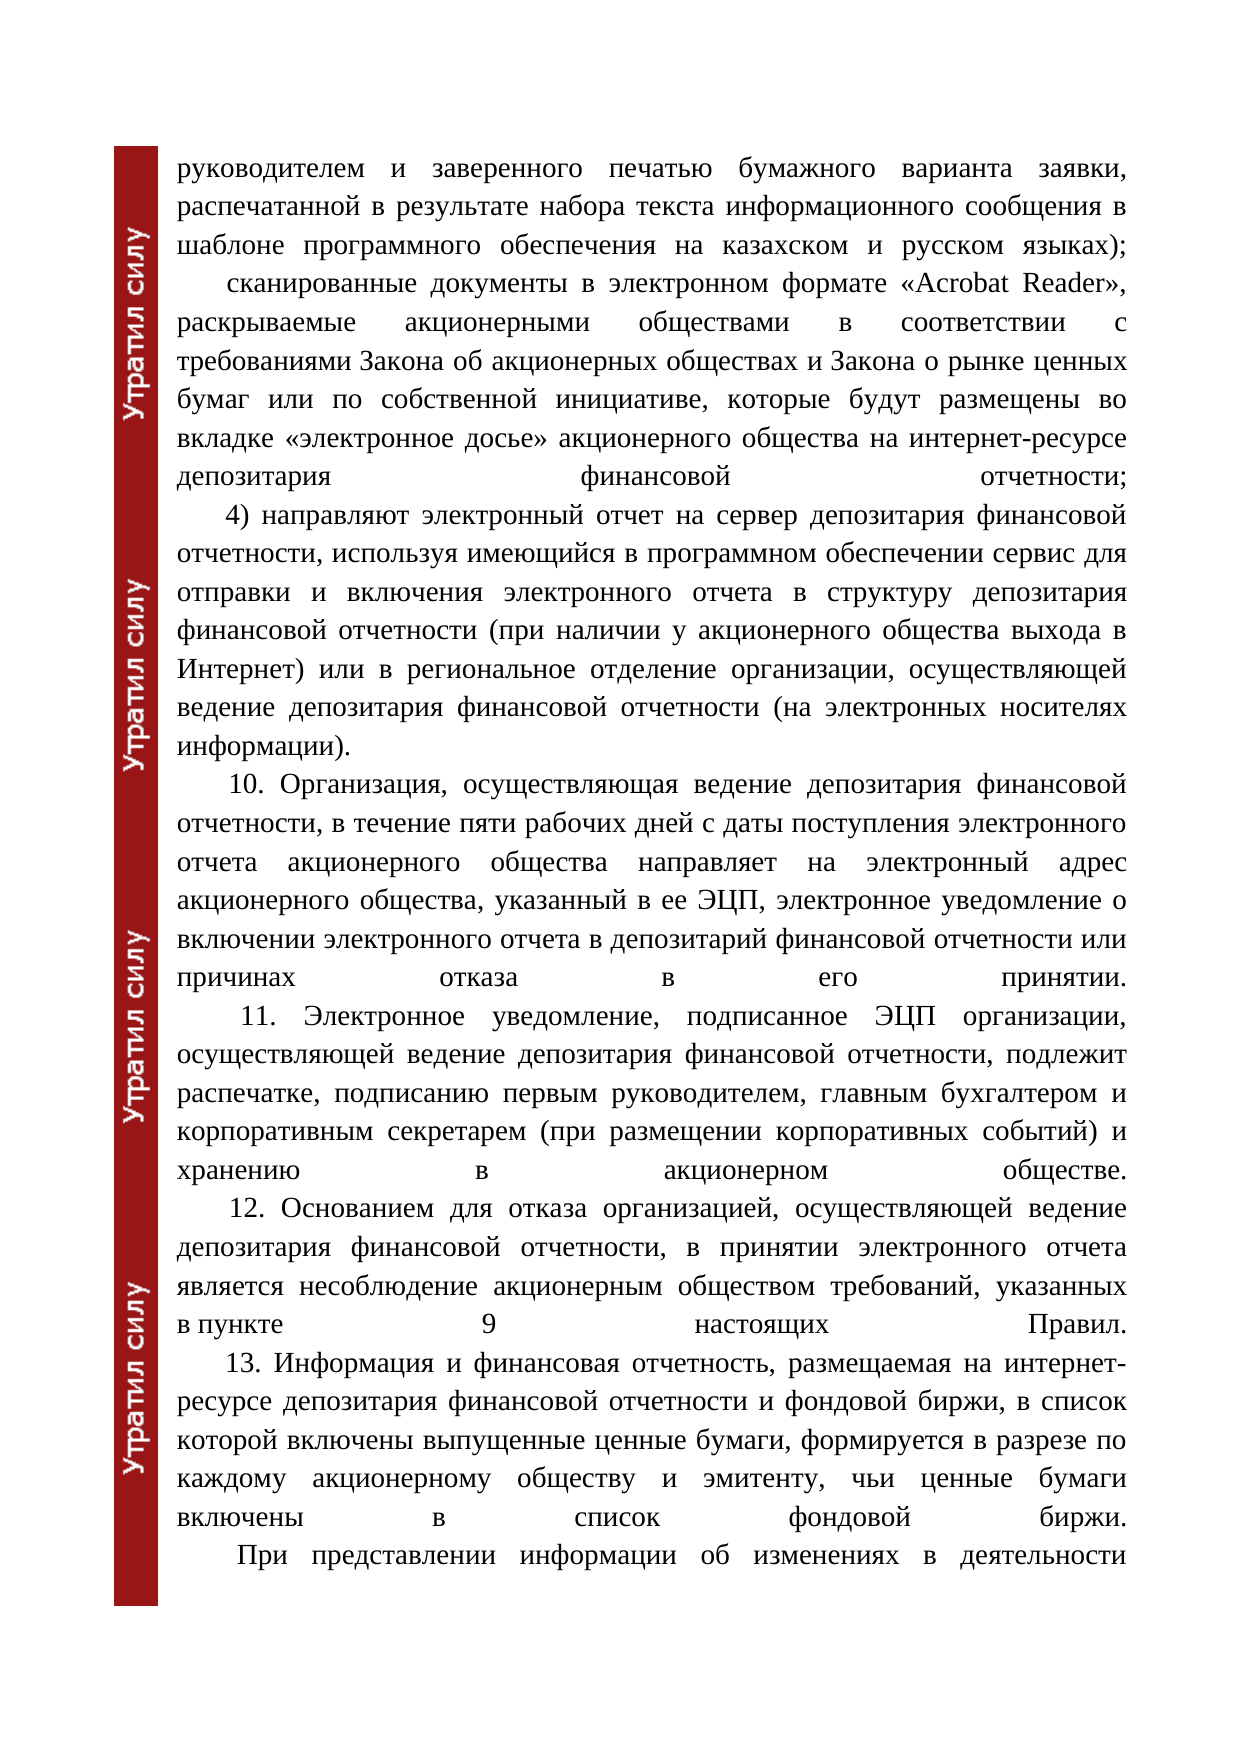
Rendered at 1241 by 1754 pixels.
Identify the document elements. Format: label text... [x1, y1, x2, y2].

picture [114, 146, 158, 150]
picture [114, 1571, 158, 1606]
